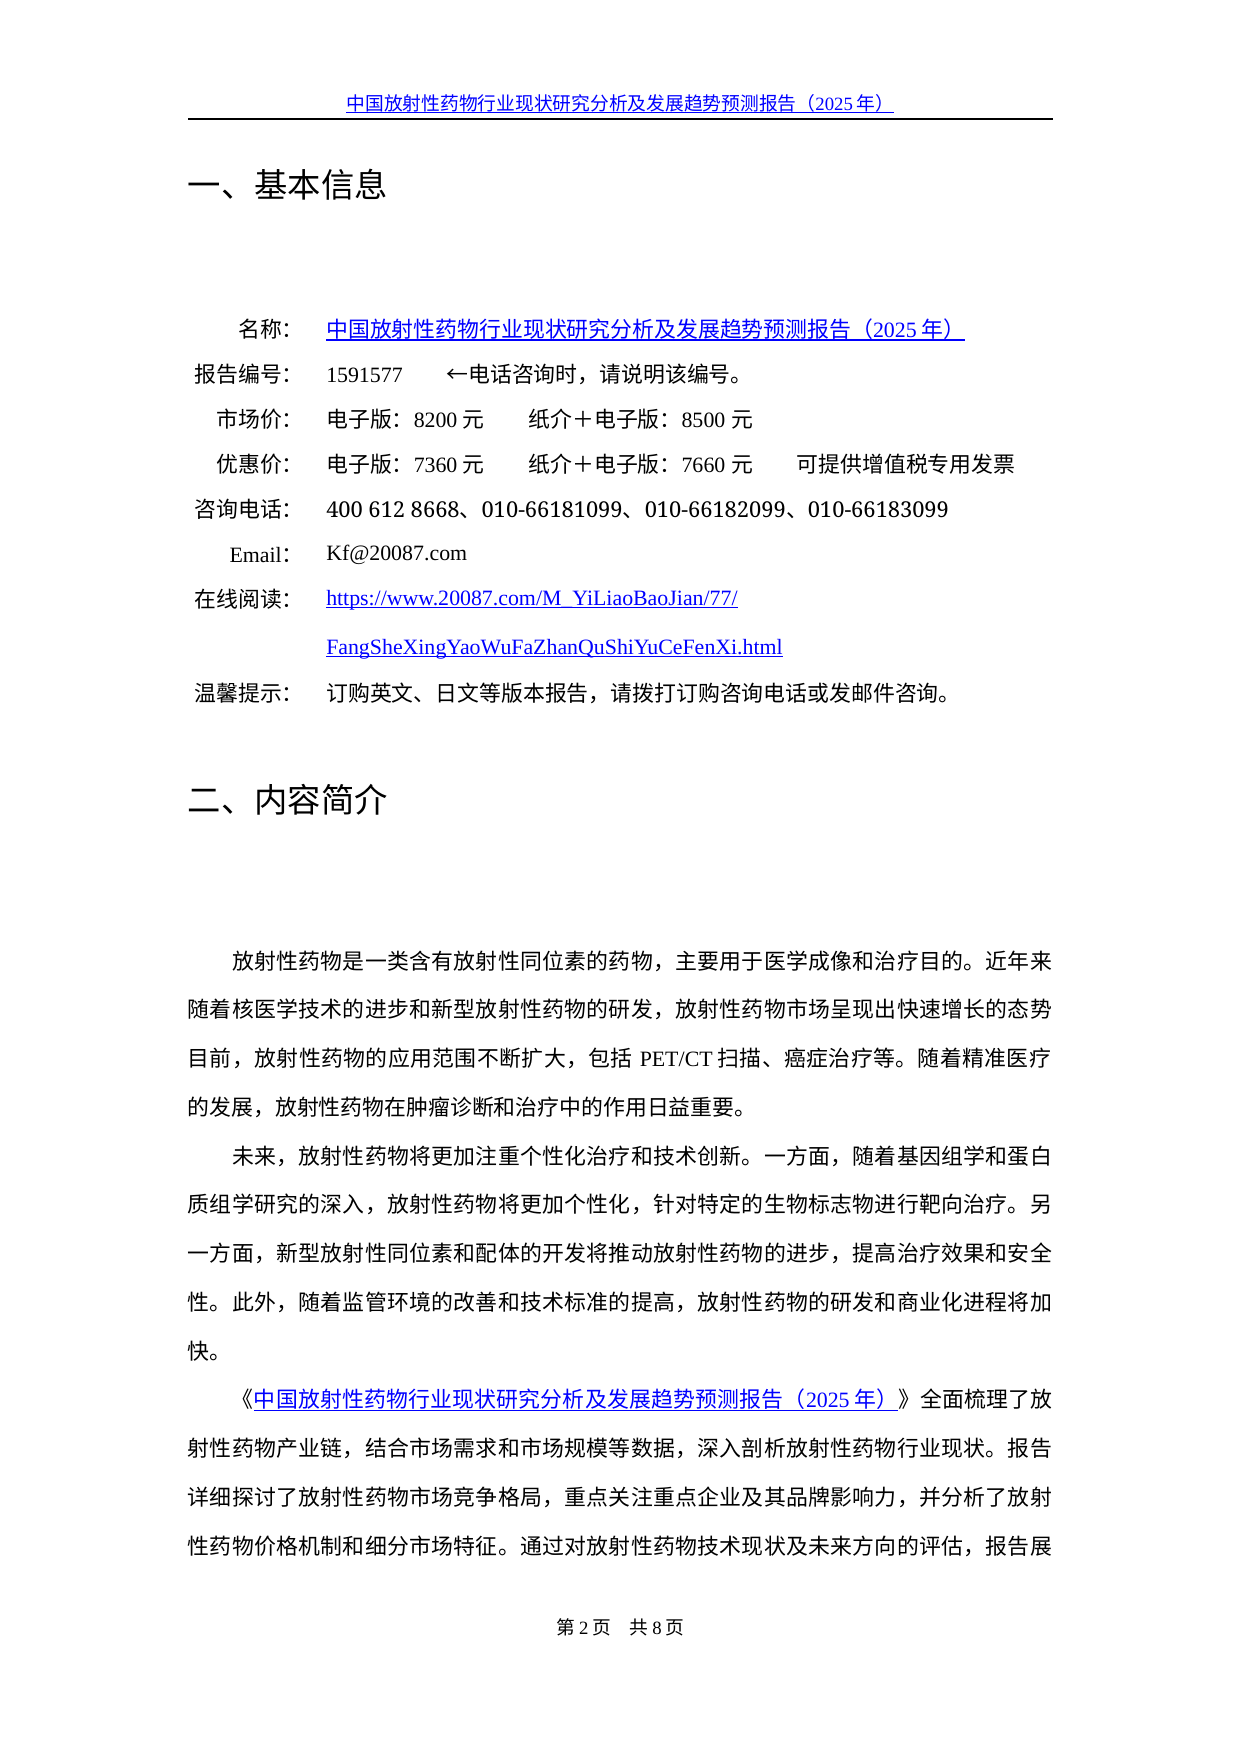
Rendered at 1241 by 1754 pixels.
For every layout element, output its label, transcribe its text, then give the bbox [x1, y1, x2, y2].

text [187, 943, 1053, 1561]
table_cell 1591577 ←电话咨询时，请说明该编号。 [315, 357, 1073, 402]
table_cell 咨询电话： [167, 492, 315, 537]
title 二、内容简介 [187, 766, 1053, 831]
table_cell 400 612 8668、010-66181099、010-66182099、010-66183099 [315, 492, 1073, 537]
table_header 名称： [167, 312, 315, 357]
table_header 中国放射性药物行业现状研究分析及发展趋势预测报告（2025年） [315, 312, 1073, 357]
table_cell 优惠价： [167, 447, 315, 492]
table_cell [315, 582, 1073, 675]
table_cell Kf@20087.com [315, 537, 1073, 582]
table_cell 电子版：7360 元 纸介＋电子版：7660 元 可提供增值税专用发票 [315, 447, 1073, 492]
table_cell 市场价： [167, 402, 315, 447]
table_cell 温馨提示： [167, 675, 315, 720]
table_cell Email： [167, 537, 315, 582]
table_cell 报告编号： [167, 357, 315, 402]
table_cell 电子版：8200 元 纸介＋电子版：8500 元 [315, 402, 1073, 447]
table_cell 订购英文、日文等版本报告，请拨打订购咨询电话或发邮件咨询。 [315, 675, 1073, 720]
table_cell 在线阅读： [167, 582, 315, 675]
title 一、基本信息 [187, 150, 1053, 215]
